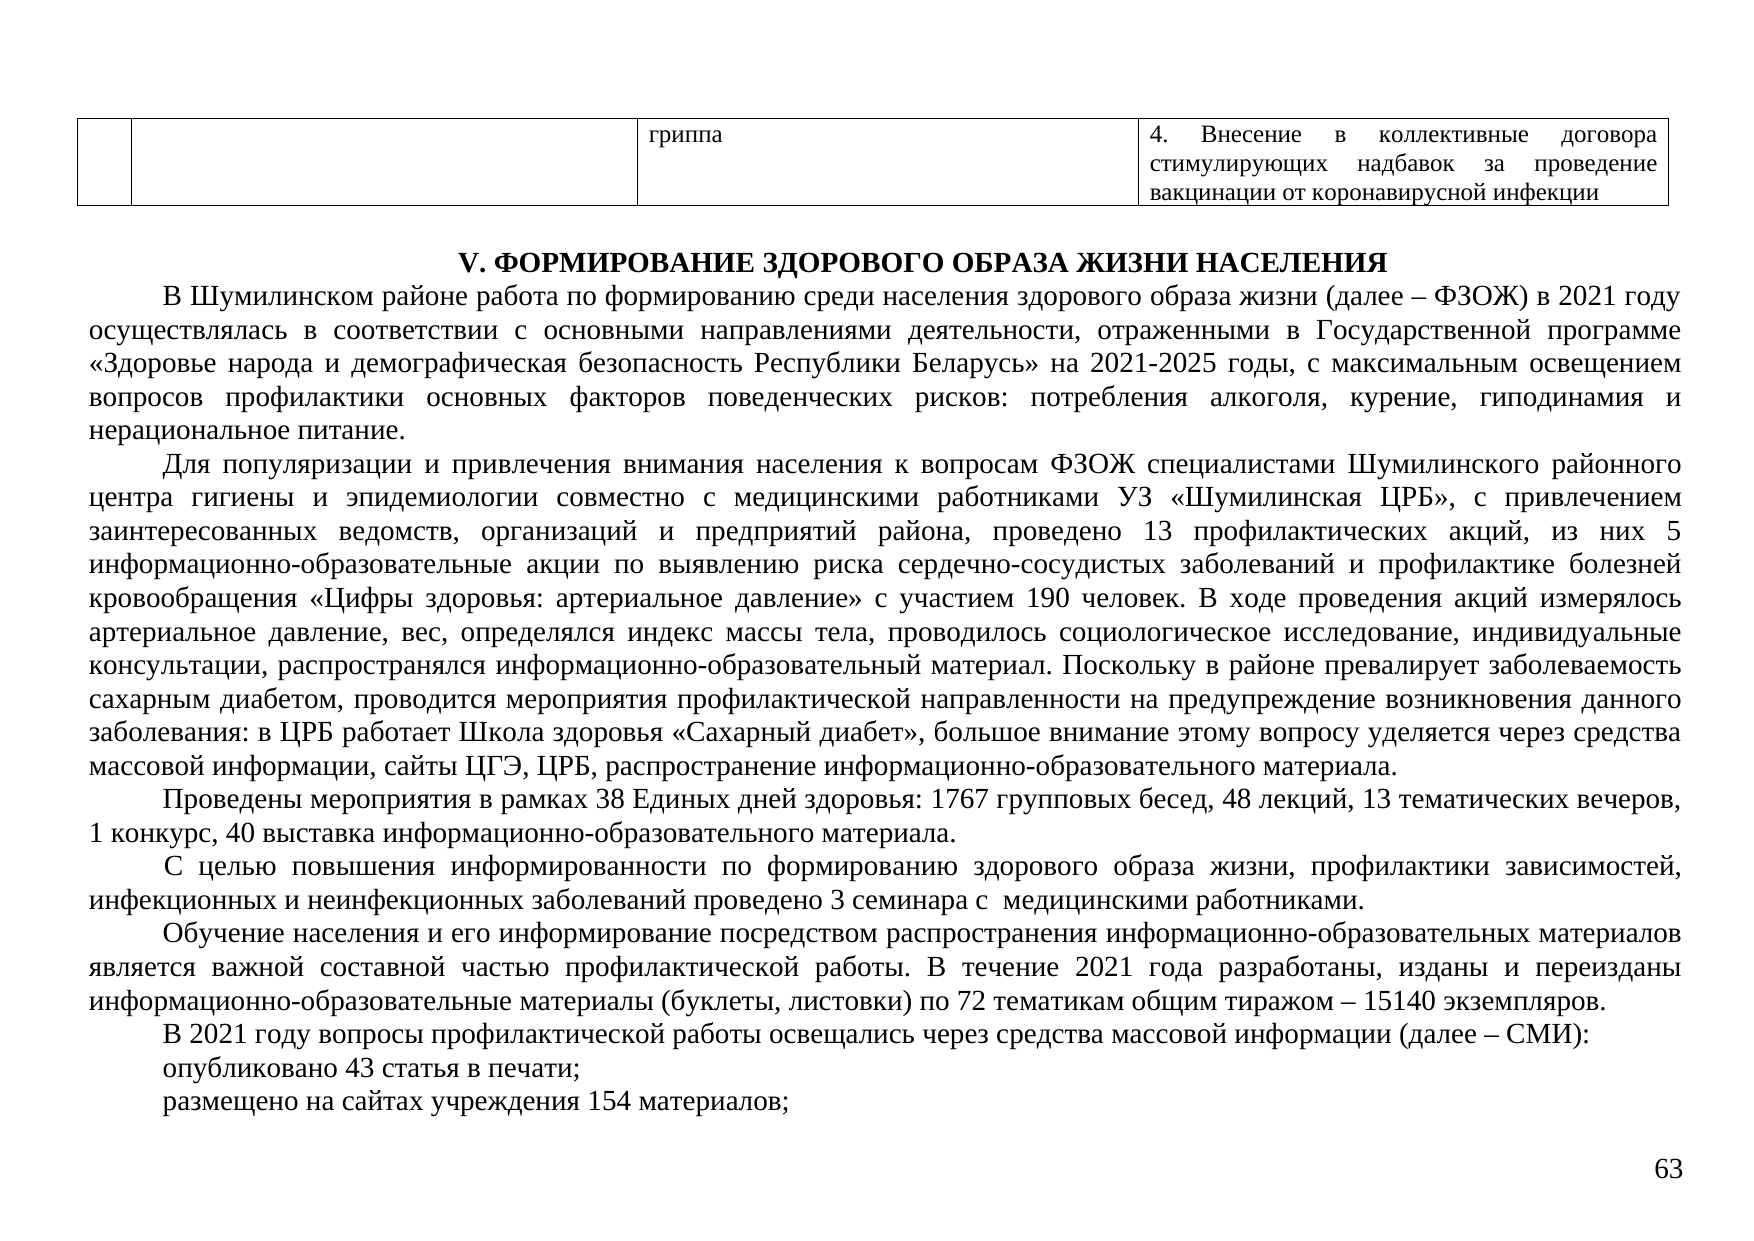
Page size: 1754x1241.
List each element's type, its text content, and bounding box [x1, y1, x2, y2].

text размещено на сайтах учреждения 154 материалов; [89, 1083, 1683, 1117]
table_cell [1139, 119, 1668, 205]
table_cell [132, 119, 637, 205]
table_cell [638, 119, 1138, 205]
subtitle V. ФОРМИРОВАНИЕ ЗДОРОВОГО ОБРАЗА ЖИЗНИ НАСЕЛЕНИЯ [89, 245, 1683, 278]
text В Шумилинском районе работа по формированию среди населения здорового образа жизни (далее – ФЗОЖ) в 2021 году осуществлялась в соответствии с основными направлениями деятельности, отраженными в Государственной программе «Здоровье народа и демографическая безопасность Республики Беларусь» на 2021-2025 годы, с максимальным освещением вопросов профилактики основных факторов поведенческих рисков: потребления алкоголя, курение, гиподинамия и нерациональное питание. [89, 278, 1683, 446]
text С целью повышения информированности по формированию здорового образа жизни, профилактики зависимостей, инфекционных и неинфекционных заболеваний проведено 3 семинара с медицинскими работниками. [89, 848, 1683, 916]
text Проведены мероприятия в рамках 38 Единых дней здоровья: 1767 групповых бесед, 48 лекций, 13 тематических вечеров, 1 конкурс, 40 выставка информационно-образовательного материала. [89, 781, 1683, 848]
table_cell 2. [78, 119, 131, 205]
text Для популяризации и привлечения внимания населения к вопросам ФЗОЖ специалистами Шумилинского районного центра гигиены и эпидемиологии совместно с медицинскими работниками УЗ «Шумилинская ЦРБ», с привлечением заинтересованных ведомств, организаций и предприятий района, проведено 13 профилактических акций, из них 5 информационно-образовательные акции по выявлению риска сердечно-сосудистых заболеваний и профилактике болезней кровообращения «Цифры здоровья: артериальное давление» с участием 190 человек. В ходе проведения акций измерялось артериальное давление, вес, определялся индекс массы тела, проводилось социологическое исследование, индивидуальные консультации, распространялся информационно-образовательный материал. Поскольку в районе превалирует заболеваемость сахарным диабетом, проводится мероприятия профилактической направленности на предупреждение возникновения данного заболевания: в ЦРБ работает Школа здоровья «Сахарный диабет», большое внимание этому вопросу уделяется через средства массовой информации, сайты ЦГЭ, ЦРБ, распространение информационно-образовательного материала. [89, 446, 1683, 781]
text Обучение населения и его информирование посредством распространения информационно-образовательных материалов является важной составной частью профилактической работы. В течение 2021 года разработаны, изданы и переизданы информационно-образовательные материалы (буклеты, листовки) по 72 тематикам общим тиражом – 15140 экземпляров. [89, 916, 1683, 1016]
text опубликовано 43 статья в печати; [89, 1050, 1683, 1083]
text В 2021 году вопросы профилактической работы освещались через средства массовой информации (далее – СМИ): [89, 1016, 1683, 1050]
